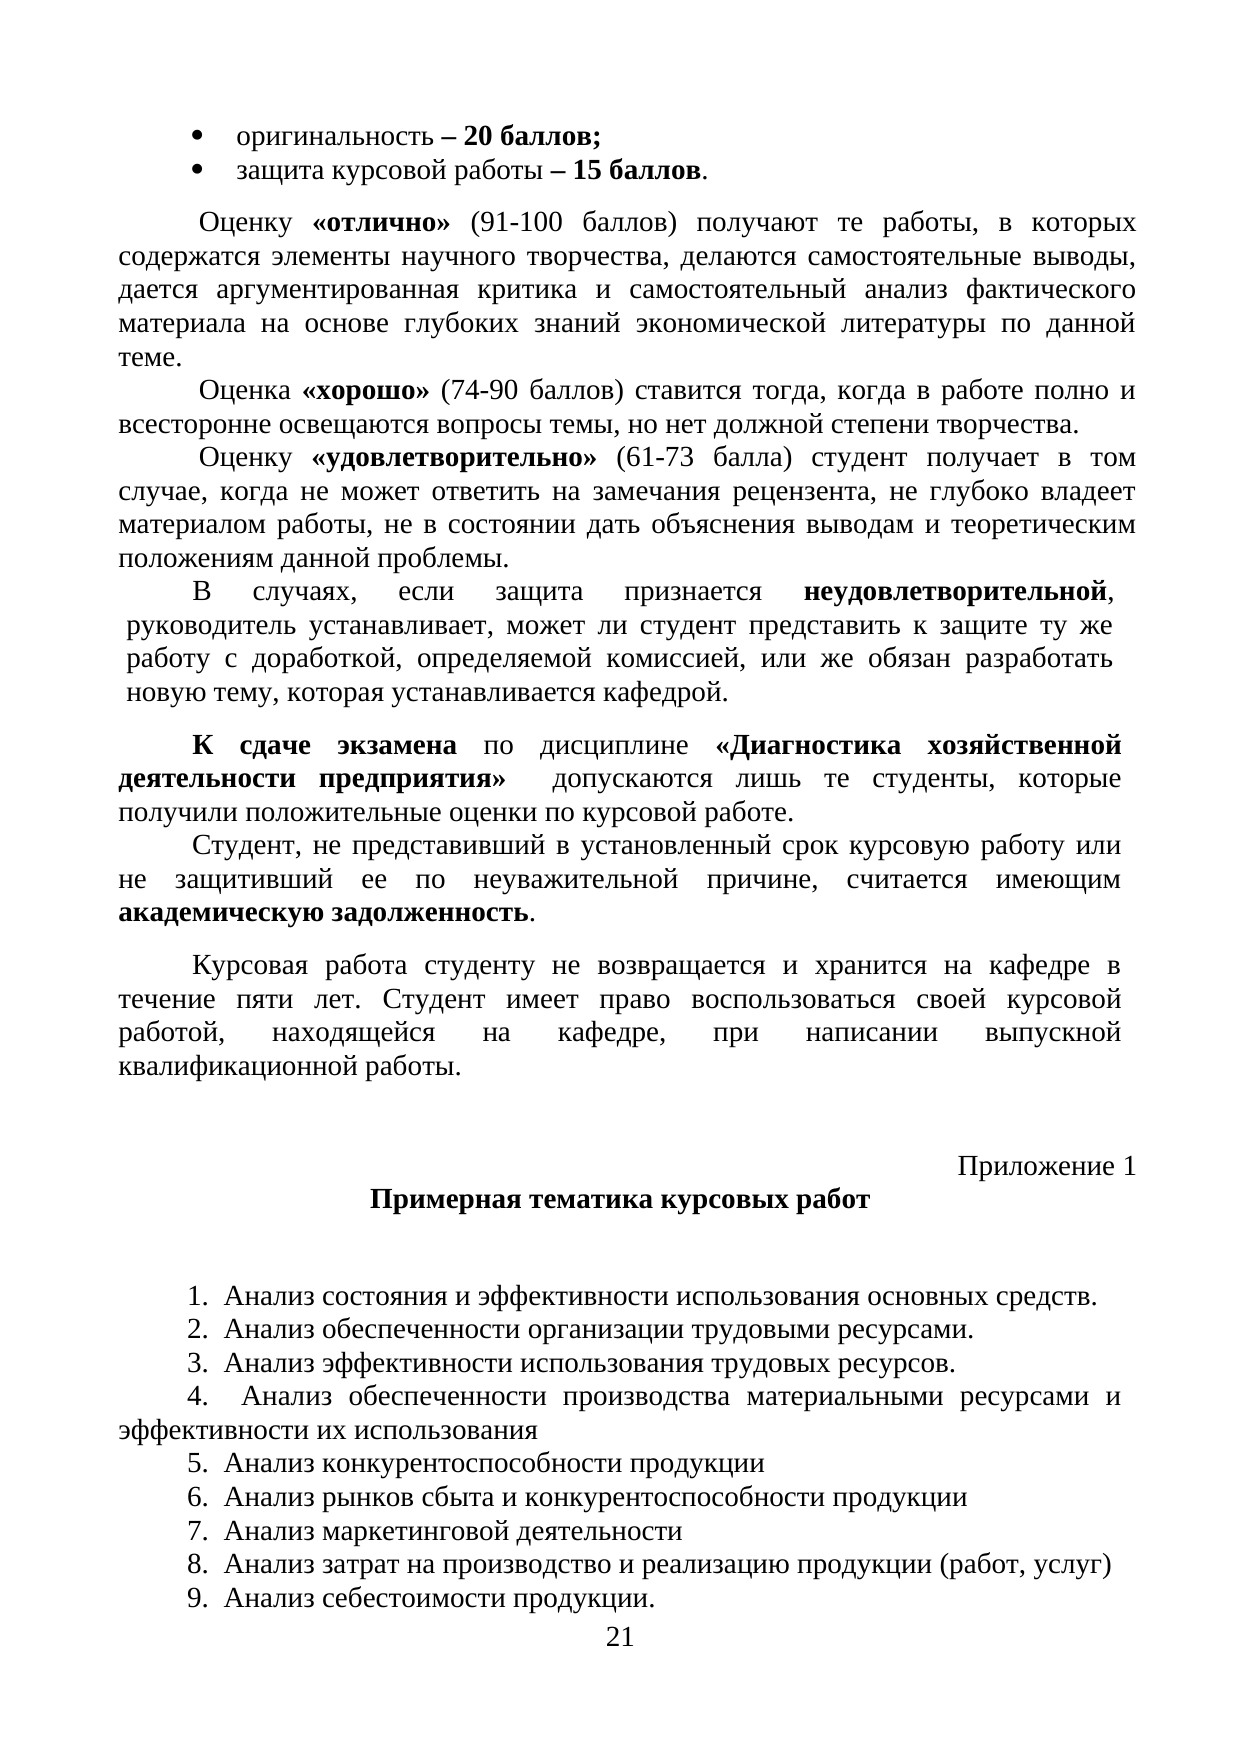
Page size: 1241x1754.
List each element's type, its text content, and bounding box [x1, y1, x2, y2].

text Оценка «хорошо» (74-90 баллов) ставится тогда, когда в работе полно и всесторонне освещаются вопросы темы, но нет должной степени творчества. [118, 372, 1137, 439]
text 7. Анализ маркетинговой деятельности [118, 1513, 1122, 1546]
text 8. Анализ затрат на производство и реализацию продукции (работ, услуг) [118, 1546, 1122, 1580]
text Примерная тематика курсовых работ [118, 1182, 1122, 1216]
text 1. Анализ состояния и эффективности использования основных средств. [118, 1278, 1122, 1311]
text Оценку «отлично» (91-100 баллов) получают те работы, в которых содержатся элементы научного творчества, делаются самостоятельные выводы, дается аргументированная критика и самостоятельный анализ фактического материала на основе глубоких знаний экономической литературы по данной теме. [118, 204, 1137, 372]
text 6. Анализ рынков сбыта и конкурентоспособности продукции [118, 1479, 1122, 1513]
text 5. Анализ конкурентоспособности продукции [118, 1446, 1122, 1479]
text Оценку «удовлетворительно» (61-73 балла) студент получает в том случае, когда не может ответить на замечания рецензента, не глубоко владеет материалом работы, не в состоянии дать объяснения выводам и теоретическим положениям данной проблемы. [118, 439, 1137, 573]
text В случаях, если защита признается неудовлетворительной, руководитель устанавливает, может ли студент представить к защите ту же работу с доработкой, определяемой комиссией, или же обязан разработать новую тему, которая устанавливается кафедрой. [126, 573, 1114, 708]
list защита курсовой работы – 15 баллов. [192, 152, 1122, 185]
text Курсовая работа студенту не возвращается и хранится на кафедре в течение пяти лет. Студент имеет право воспользоваться своей курсовой работой, находящейся на кафедре, при написании выпускной квалификационной работы. [118, 947, 1122, 1081]
text К сдаче экзамена по дисциплине «Диагностика хозяйственной деятельности предприятия» допускаются лишь те студенты, которые получили положительные оценки по курсовой работе. [118, 727, 1122, 827]
text 4. Анализ обеспеченности производства материальными ресурсами и эффективности их использования [118, 1378, 1122, 1446]
text Студент, не представивший в установленный срок курсовую работу или не защитивший ее по неуважительной причине, считается имеющим академическую задолженность. [118, 827, 1122, 928]
text 2. Анализ обеспеченности организации трудовыми ресурсами. [118, 1311, 1122, 1345]
list оригинальность – 20 баллов; [192, 118, 1122, 152]
text 3. Анализ эффективности использования трудовых ресурсов. [118, 1345, 1122, 1378]
text 9. Анализ себестоимости продукции. [118, 1580, 1122, 1613]
text Приложение 1 [118, 1148, 1137, 1182]
